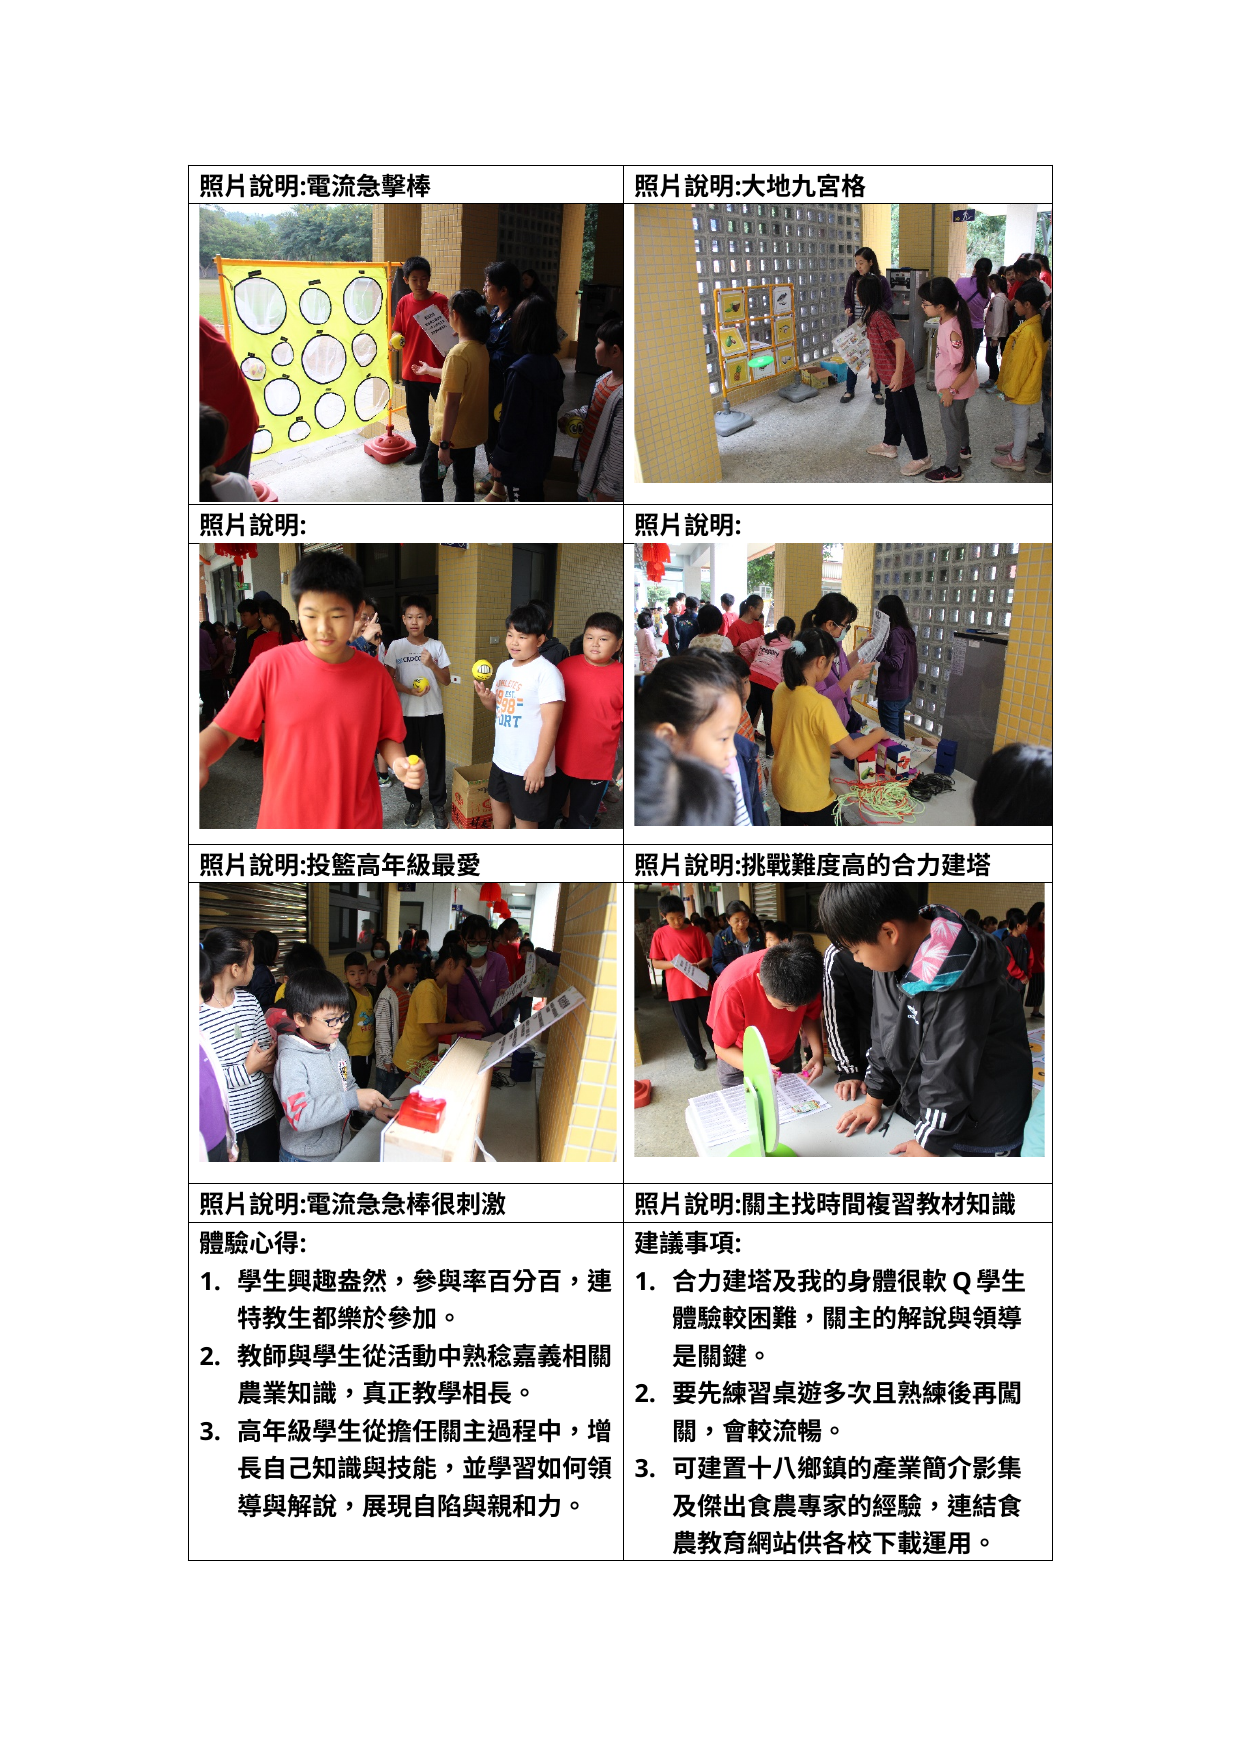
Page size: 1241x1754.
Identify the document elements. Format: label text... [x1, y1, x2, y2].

table_cell [624, 204, 1052, 504]
table_cell [624, 883, 1052, 1183]
picture [634, 883, 1045, 1157]
table_cell 照片說明:投籃高年級最愛 [189, 845, 623, 882]
table_cell [189, 883, 623, 1183]
picture [634, 543, 1053, 826]
table_cell [189, 544, 623, 844]
picture [199, 204, 623, 502]
table_cell 照片說明: [189, 505, 623, 543]
table_cell 照片說明:挑戰難度高的合力建塔 [624, 845, 1052, 882]
table_cell [624, 544, 1052, 844]
table_cell 體驗心得: 學生興趣盎然，參與率百分百，連特教生都樂於參加。 教師與學生從活動中熟稔嘉義相關農業知識，真正教學相長。 高年級學生從擔任關主過程中，增長自己知識與技能，並學習如何領導與解說，展現自陷與親和力。 [189, 1223, 623, 1560]
table_cell [189, 204, 623, 504]
picture [634, 204, 1052, 483]
picture [199, 543, 623, 829]
table_cell 照片說明:電流急急棒很刺激 [189, 1184, 623, 1222]
table_cell 建議事項: 合力建塔及我的身體很軟Q學生體驗較困難，關主的解說與領導是關鍵。 要先練習桌遊多次且熟練後再闖關，會較流暢。 可建置十八鄉鎮的產業簡介影集及傑出食農專家的經驗，連結食農教育網站供各校下載運用。 [624, 1223, 1052, 1560]
picture [199, 883, 617, 1162]
table_cell 照片說明:關主找時間複習教材知識 [624, 1184, 1052, 1222]
table_cell 照片說明:大地九宮格 [624, 166, 1052, 203]
table_cell 照片說明:電流急擊棒 [189, 166, 623, 203]
table_cell 照片說明: [624, 505, 1052, 543]
